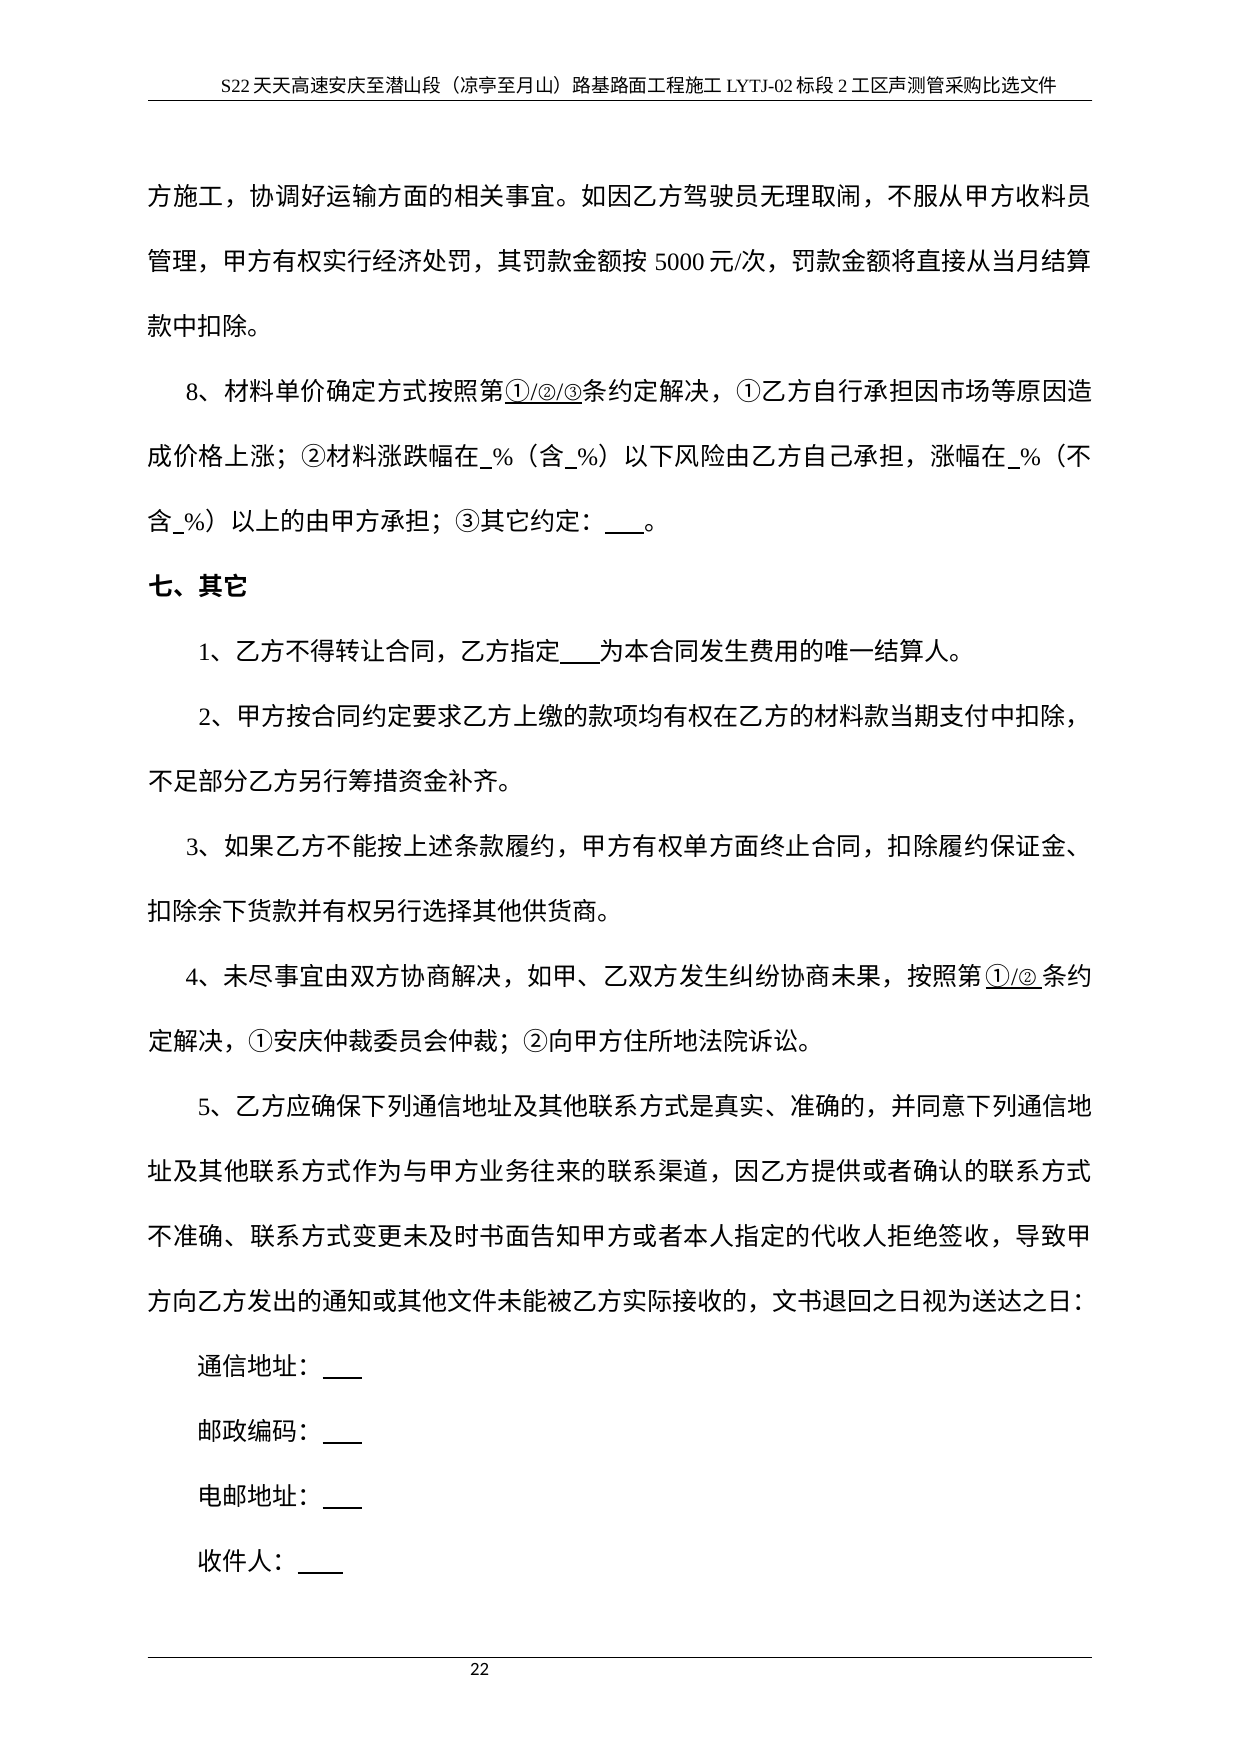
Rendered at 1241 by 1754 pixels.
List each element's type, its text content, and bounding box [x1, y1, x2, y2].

text 七、其它 [148, 552, 1093, 617]
text 8、材料单价确定方式按照第①/②/③条约定解决，①乙方自行承担因市场等原因造成价格上涨；②材料涨跌幅在 %（含 %）以下风险由乙方自己承担，涨幅在 %（不含 %）以上的由甲方承担；③其它约定： 。 [148, 357, 1092, 552]
text 电邮地址： [148, 1462, 1092, 1527]
text 4、未尽事宜由双方协商解决，如甲、乙双方发生纠纷协商未果，按照第①/②条约定解决，①安庆仲裁委员会仲裁；②向甲方住所地法院诉讼。 [148, 942, 1093, 1072]
text 1、乙方不得转让合同，乙方指定 为本合同发生费用的唯一结算人。 [148, 617, 1093, 682]
text 5、乙方应确保下列通信地址及其他联系方式是真实、准确的，并同意下列通信地址及其他联系方式作为与甲方业务往来的联系渠道，因乙方提供或者确认的联系方式不准确、联系方式变更未及时书面告知甲方或者本人指定的代收人拒绝签收，导致甲方向乙方发出的通知或其他文件未能被乙方实际接收的，文书退回之日视为送达之日： [148, 1072, 1092, 1332]
text 2、甲方按合同约定要求乙方上缴的款项均有权在乙方的材料款当期支付中扣除，不足部分乙方另行筹措资金补齐。 [148, 682, 1093, 812]
text 通信地址： [148, 1332, 1092, 1397]
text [148, 162, 1092, 357]
text 收件人： [148, 1527, 1092, 1592]
text 3、如果乙方不能按上述条款履约，甲方有权单方面终止合同，扣除履约保证金、扣除余下货款并有权另行选择其他供货商。 [148, 812, 1093, 942]
text 邮政编码： [148, 1397, 1092, 1462]
